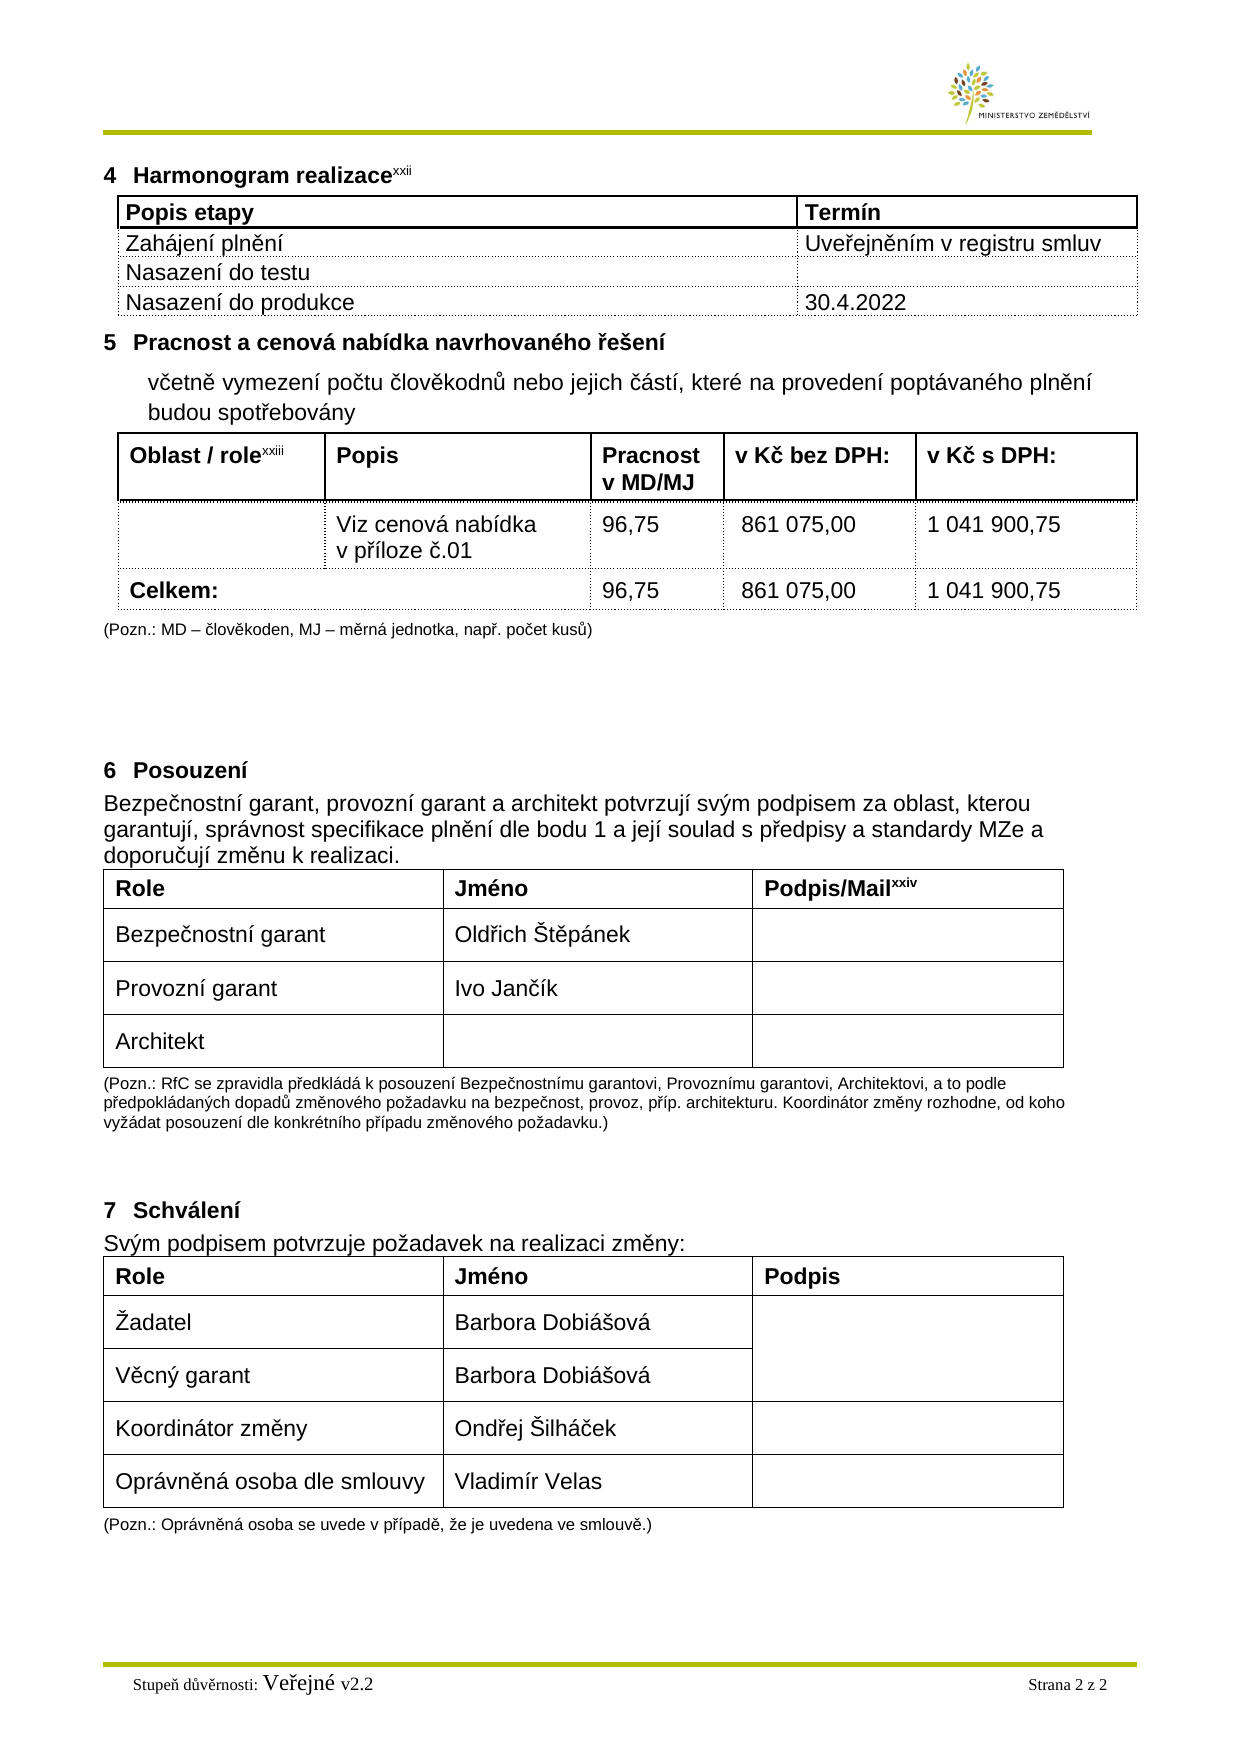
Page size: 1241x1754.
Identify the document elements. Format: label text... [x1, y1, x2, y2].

table_cell 96,75 [591, 568, 723, 609]
subtitle Posouzení [103, 757, 1092, 783]
table_cell Viz cenová nabídka v příloze č.01 [325, 501, 591, 568]
table_header Role [104, 870, 443, 907]
table_cell Ondřej Šilháček [444, 1402, 752, 1454]
table_header Jméno [444, 870, 752, 907]
list včetně vymezení počtu člověkodnů nebo jejich částí, které na provedení poptávaného plnění budou spotřebovány [148, 367, 1092, 426]
table_cell Barbora Dobiášová [444, 1349, 752, 1401]
table_header Pracnost v MD/MJ [592, 434, 723, 499]
table_cell [753, 962, 1063, 1014]
table_cell Bezpečnostní garant [104, 909, 443, 961]
table_cell [118, 501, 325, 568]
text (Pozn.: Oprávněná osoba se uvede v případě, že je uvedena ve smlouvě.) [103, 1514, 1092, 1534]
table_cell Oprávněná osoba dle smlouvy [104, 1455, 443, 1507]
table_header Podpis [753, 1257, 1063, 1295]
table_cell [797, 256, 1137, 286]
table_cell [753, 1455, 1063, 1507]
table_cell Celkem: [118, 568, 591, 609]
table_cell Architekt [104, 1015, 443, 1067]
table_header Role [104, 1257, 443, 1295]
table_cell 1 041 900,75 [916, 501, 1137, 568]
table_cell Oldřich Štěpánek [444, 909, 752, 961]
table_header Oblast / role [119, 434, 324, 499]
table_cell Ivo Jančík [444, 962, 752, 1014]
table_cell 96,75 [591, 501, 723, 568]
table_header Popis etapy [119, 197, 796, 226]
text (Pozn.: MD – člověkoden, MJ – měrná jednotka, např. počet kusů) [103, 620, 1092, 639]
text (Pozn.: RfC se zpravidla předkládá k posouzení Bezpečnostnímu garantovi, Provoznímu garantovi, Architektovi, a to podle předpokládaných dopadů změnového požadavku na bezpečnost, provoz, příp. architekturu. Koordinátor změny rozhodne, od koho vyžádat posouzení dle konkrétního případu změnového požadavku.) [103, 1074, 1092, 1132]
table_cell 1 041 900,75 [916, 568, 1137, 609]
table_cell Nasazení do produkce [118, 286, 797, 315]
subtitle Harmonogram realizace [103, 162, 1092, 189]
table_header v Kč bez DPH: [725, 434, 915, 499]
text Bezpečnostní garant, provozní garant a architekt potvrzují svým podpisem za oblast, kterou garantují, správnost specifikace plnění dle bodu 1 a její soulad s předpisy a standardy MZe a doporučují změnu k realizaci. [103, 789, 1092, 868]
table_header Podpis/Mail [753, 870, 1063, 907]
table_cell [753, 1296, 1063, 1401]
text Svým podpisem potvrzuje požadavek na realizaci změny: [103, 1229, 1092, 1256]
subtitle Pracnost a cenová nabídka navrhovaného řešení [103, 329, 1092, 355]
table_cell Koordinátor změny [104, 1402, 443, 1454]
table_cell 861 075,00 [724, 568, 916, 609]
table_header Termín [798, 197, 1136, 226]
table_cell 861 075,00 [724, 501, 916, 568]
table_cell Uveřejněním v registru smluv [797, 229, 1137, 256]
table_cell Věcný garant [104, 1349, 443, 1401]
table_cell Zahájení plnění [118, 227, 797, 256]
table_cell Žadatel [104, 1296, 443, 1348]
table_cell Provozní garant [104, 962, 443, 1014]
table_cell Vladimír Velas [444, 1455, 752, 1507]
picture [946, 59, 1092, 128]
table_cell [753, 1402, 1063, 1454]
table_header Jméno [444, 1257, 752, 1295]
table_header Popis [326, 434, 590, 499]
table_cell [753, 909, 1063, 961]
table_header v Kč s DPH: [917, 434, 1136, 499]
table_cell [753, 1015, 1063, 1067]
table_cell Nasazení do testu [118, 256, 797, 286]
table_cell [444, 1015, 752, 1067]
subtitle Schválení [103, 1197, 1092, 1223]
table_cell Barbora Dobiášová [444, 1296, 752, 1348]
